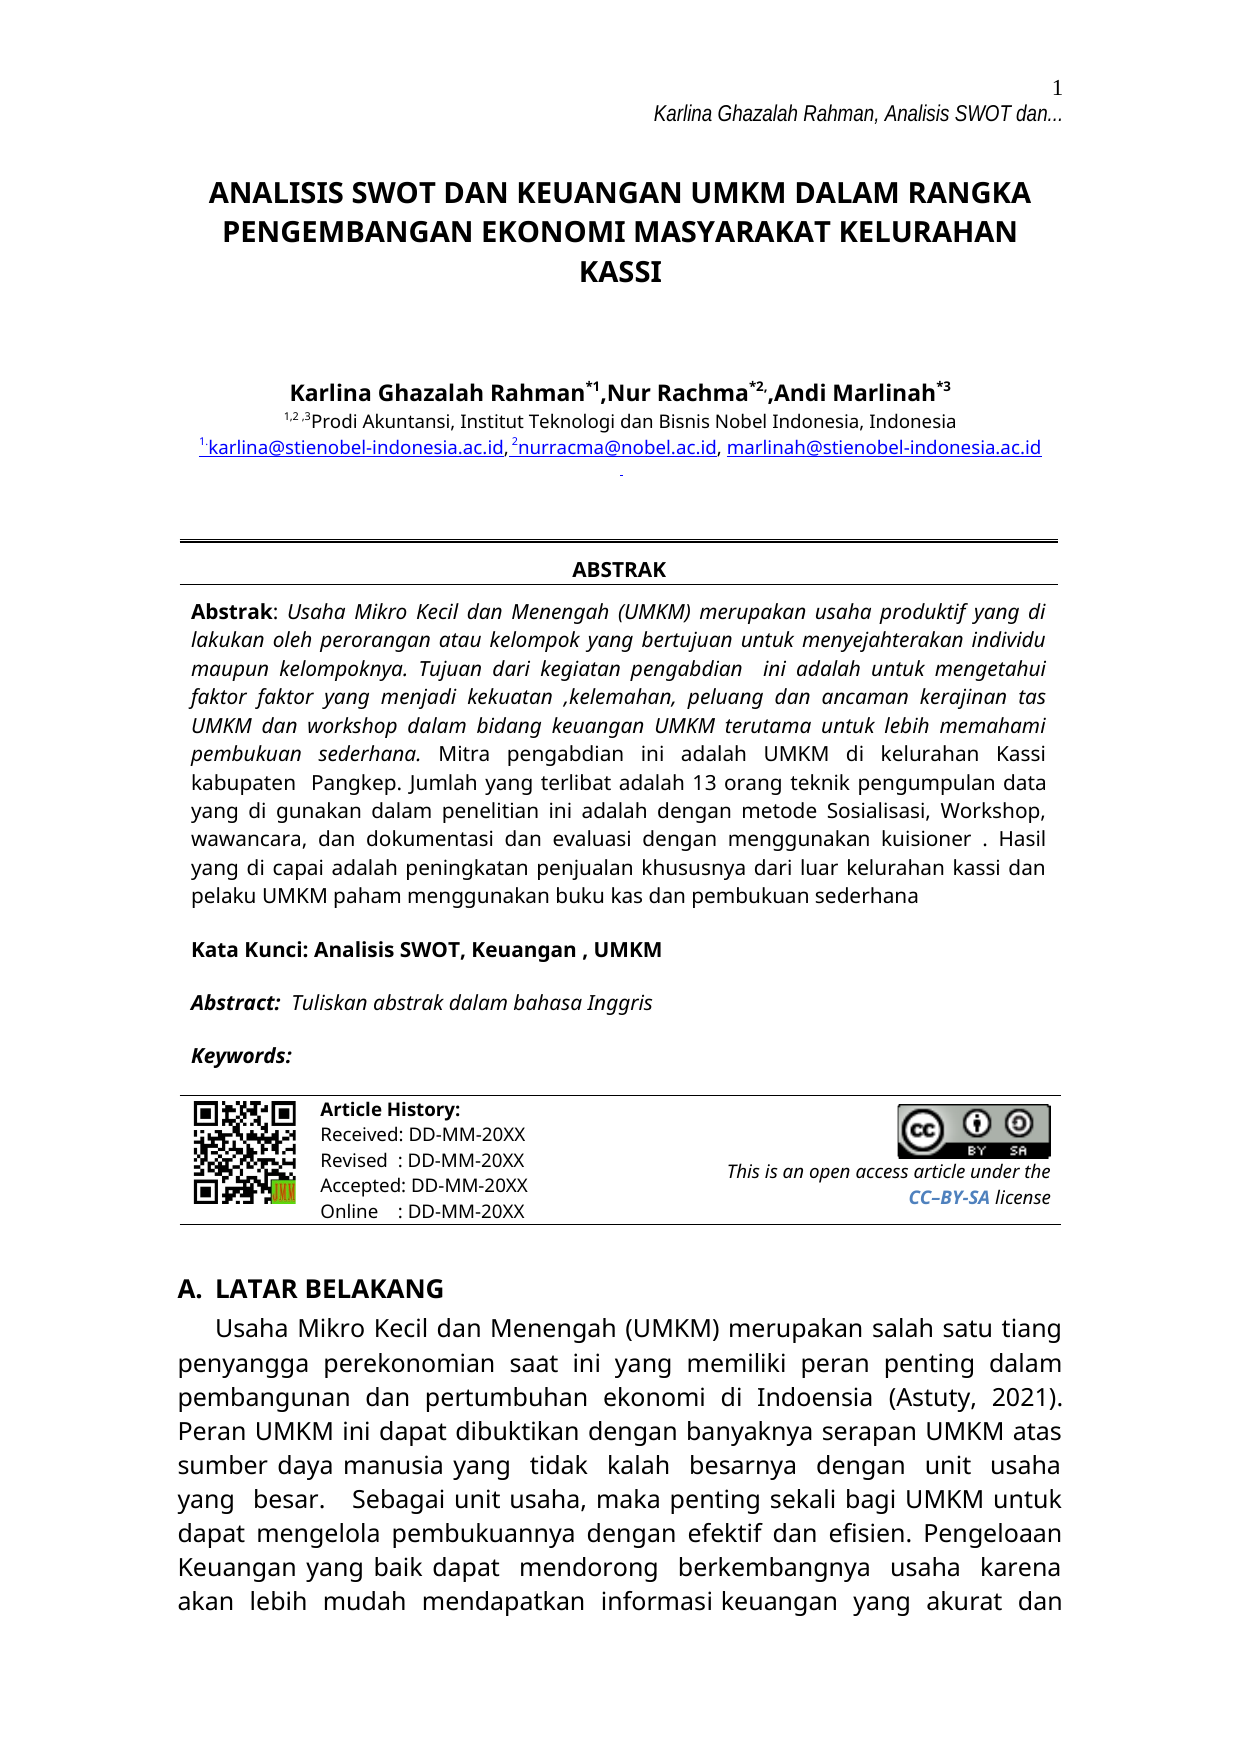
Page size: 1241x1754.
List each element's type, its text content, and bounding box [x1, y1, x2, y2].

picture [193, 1101, 296, 1204]
table_cell Article History: Received: DD-MM-20XX Revised : DD-MM-20XX Accepted: DD-MM-20XX Online : DD-MM-20XX [309, 1096, 625, 1224]
text 1.karlina@stienobel-indonesia.ac.id, 2nurracma@nobel.ac.id, marlinah@stienobel-indonesia.ac.id [177, 434, 1063, 459]
table_cell This is an open access article under the CC–BY-SA license [625, 1096, 1061, 1224]
title ANALISIS SWOT DAN KEUANGAN UMKM DALAM RANGKA PENGEMBANGAN EKONOMI MASYARAKAT KELURAHAN KASSI [662, 172, 1063, 291]
text 1,2 ,3Prodi Akuntansi, Institut Teknologi dan Bisnis Nobel Indonesia, Indonesia [177, 408, 1063, 434]
title ANALISIS SWOT DAN KEUANGAN UMKM DALAM RANGKA PENGEMBANGAN EKONOMI MASYARAKAT KELURAHAN KASSI [177, 172, 579, 291]
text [177, 1311, 1063, 1618]
table_header ABSTRAK [180, 543, 1058, 583]
subtitle LATAR BELAKANG [177, 1270, 1063, 1306]
text Karlina Ghazalah Rahman*1,Nur Rachma*2,,Andi Marlinah*3 [177, 377, 1063, 408]
table_cell Abstrak: Usaha Mikro Kecil dan Menengah (UMKM) merupakan usaha produktif yang di lakukan oleh perorangan atau kelompok yang bertujuan untuk menyejahterakan individu maupun kelompoknya. Tujuan dari kegiatan pengabdian ini adalah untuk mengetahui faktor faktor yang menjadi kekuatan ,kelemahan, peluang dan ancaman kerajinan tas UMKM dan workshop dalam bidang keuangan UMKM terutama untuk lebih memahami pembukuan sederhana. Mitra pengabdian ini adalah UMKM di kelurahan Kassi kabupaten Pangkep. Jumlah yang terlibat adalah 13 orang teknik pengumpulan data yang di gunakan dalam penelitian ini adalah dengan metode Sosialisasi, Workshop, wawancara, dan dokumentasi dan evaluasi dengan menggunakan kuisioner . Hasil yang di capai adalah peningkatan penjualan khususnya dari luar kelurahan kassi dan pelaku UMKM paham menggunakan buku kas dan pembukuan sederhana Kata Kunci: Analisis SWOT, Keuangan , UMKM Abstract: Tuliskan abstrak dalam bahasa Inggris Keywords: [180, 585, 1058, 1095]
table_cell [180, 1096, 309, 1224]
picture [897, 1104, 1051, 1159]
